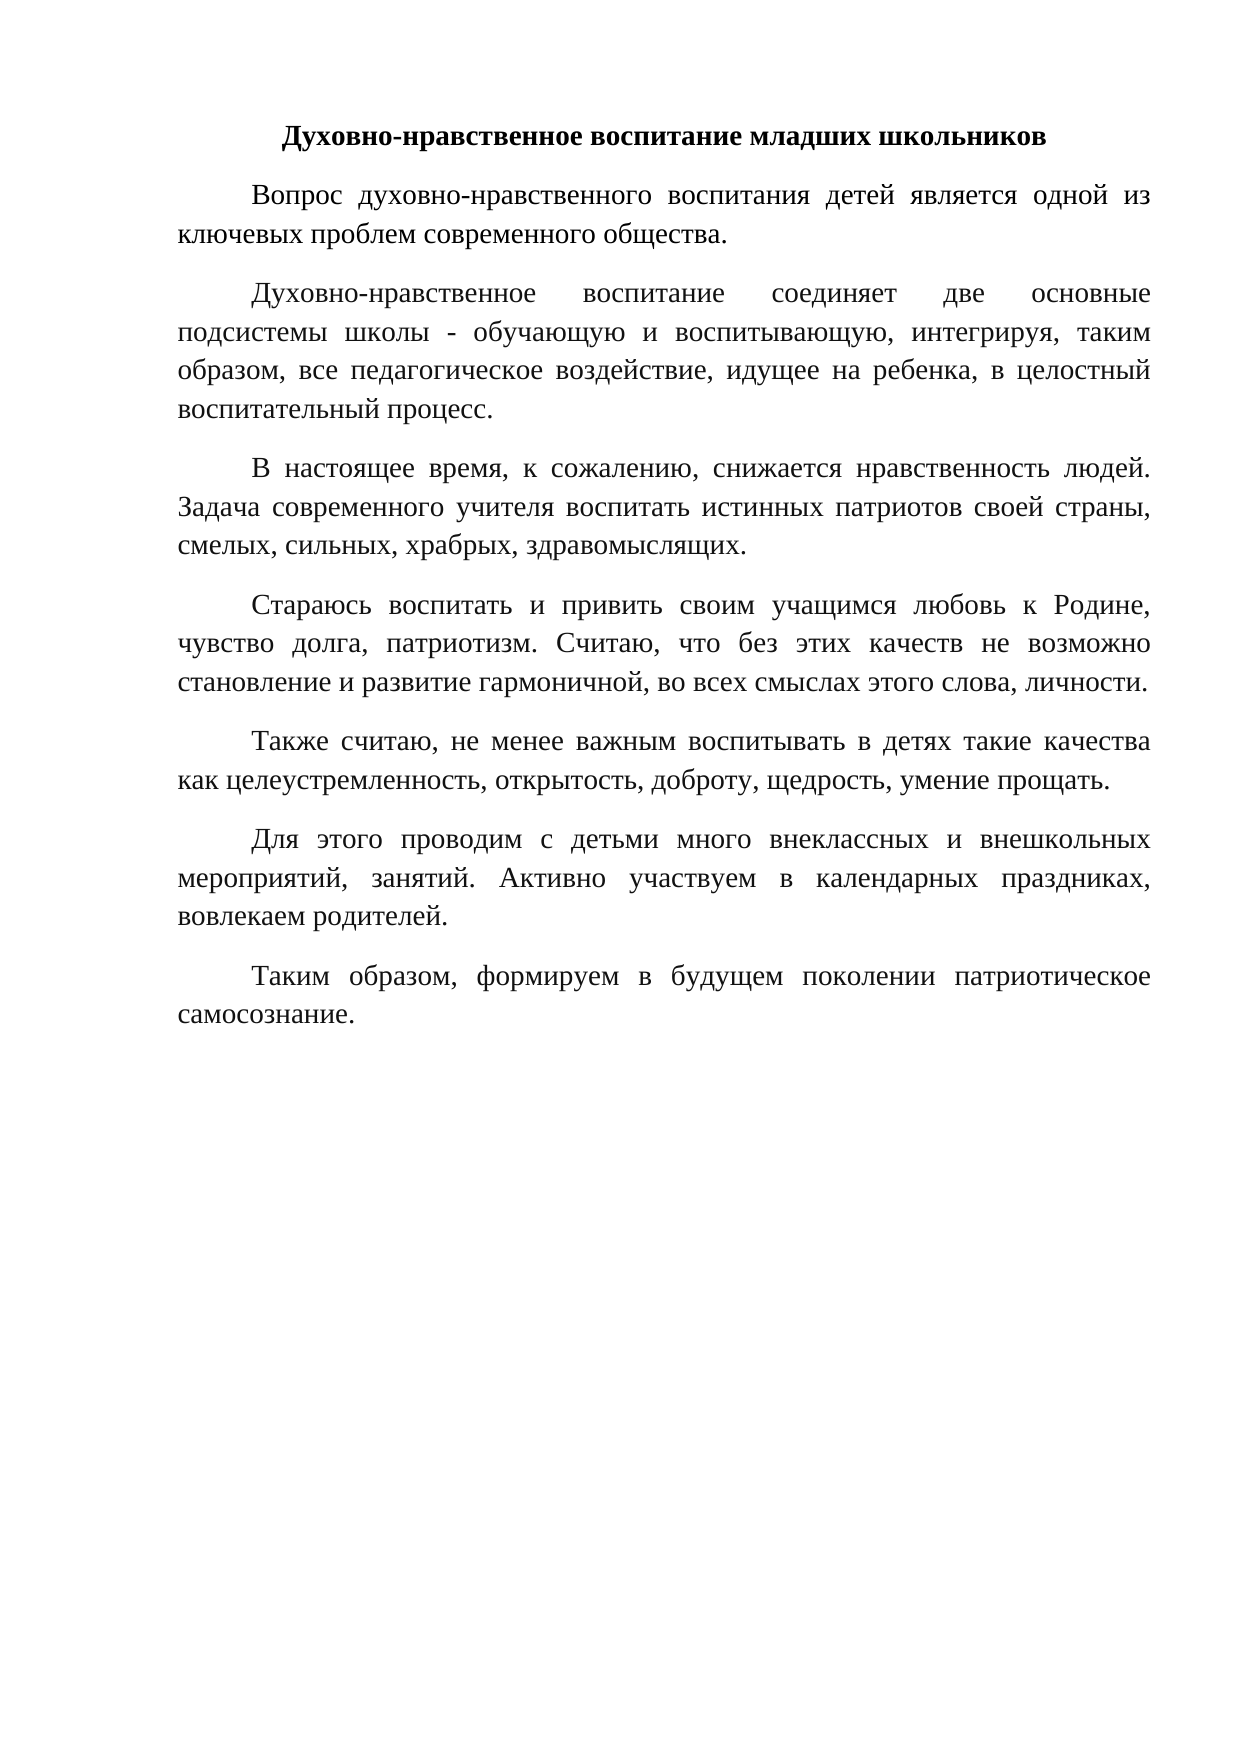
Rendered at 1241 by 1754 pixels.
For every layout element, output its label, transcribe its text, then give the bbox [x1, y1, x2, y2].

text В настоящее время, к сожалению, снижается нравственность людей. Задача современного учителя воспитать истинных патриотов своей страны, смелых, сильных, храбрых, здравомыслящих. [177, 450, 1152, 561]
text Стараюсь воспитать и привить своим учащимся любовь к Родине, чувство долга, патриотизм. Считаю, что без этих качеств не возможно становление и развитие гармоничной, во всех смыслах этого слова, личности. [177, 587, 1152, 697]
text Также считаю, не менее важным воспитывать в детях такие качества как целеустремленность, открытость, доброту, щедрость, умение прощать. [177, 723, 1152, 795]
text Духовно-нравственное воспитание соединяет две основные подсистемы школы - обучающую и воспитывающую, интегрируя, таким образом, все педагогическое воздействие, идущее на ребенка, в целостный воспитательный процесс. [177, 275, 1152, 424]
text Духовно-нравственное воспитание младших школьников [177, 118, 1152, 152]
text Таким образом, формируем в будущем поколении патриотическое самосознание. [177, 958, 1152, 1030]
text Вопрос духовно-нравственного воспитания детей является одной из ключевых проблем современного общества. [177, 177, 1152, 249]
text Для этого проводим с детьми много внеклассных и внешкольных мероприятий, занятий. Активно участвуем в календарных праздниках, вовлекаем родителей. [177, 821, 1152, 932]
